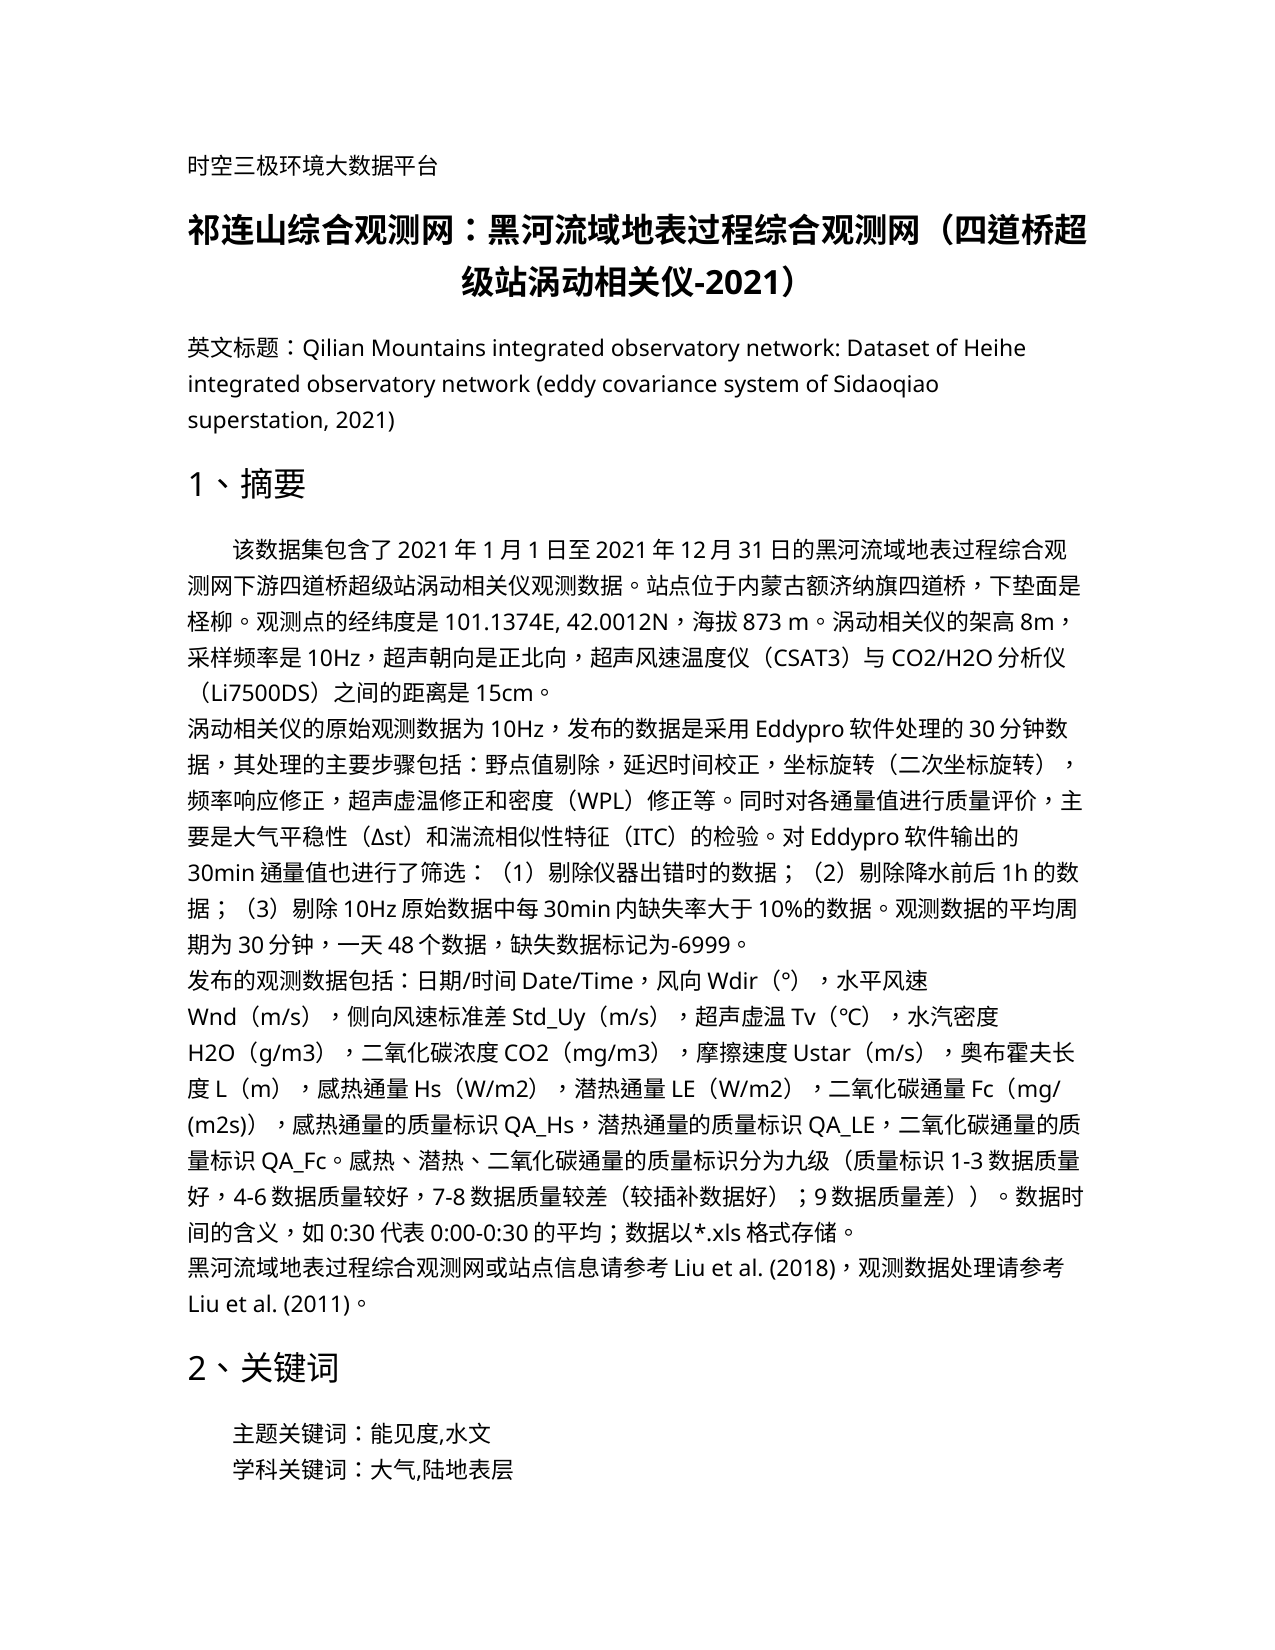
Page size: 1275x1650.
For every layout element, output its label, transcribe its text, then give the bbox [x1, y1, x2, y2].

text 英文标题：Qilian Mountains integrated observatory network: Dataset of Heihe integrated observatory network (eddy covariance system of Sidaoqiao superstation, 2021) [187, 332, 1087, 435]
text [232, 1418, 1087, 1485]
text 该数据集包含了2021年1月1日至2021年12月31日的黑河流域地表过程综合观测网下游四道桥超级站涡动相关仪观测数据。站点位于内蒙古额济纳旗四道桥，下垫面是柽柳。观测点的经纬度是101.1374E, 42.0012N，海拔873 m。涡动相关仪的架高8m，采样频率是10Hz，超声朝向是正北向，超声风速温度仪（CSAT3）与CO2/H2O分析仪（Li7500DS）之间的距离是15cm。 涡动相关仪的原始观测数据为10Hz，发布的数据是采用Eddypro软件处理的30分钟数据，其处理的主要步骤包括：野点值剔除，延迟时间校正，坐标旋转（二次坐标旋转），频率响应修正，超声虚温修正和密度（WPL）修正等。同时对各通量值进行质量评价，主要是大气平稳性（Δst）和湍流相似性特征（ITC）的检验。对Eddypro软件输出的30min通量值也进行了筛选：（1）剔除仪器出错时的数据；（2）剔除降水前后1h的数据；（3）剔除10Hz原始数据中每30min内缺失率大于10%的数据。观测数据的平均周期为30分钟，一天48个数据，缺失数据标记为-6999。 发布的观测数据包括：日期/时间Date/Time，风向Wdir（°），水平风速Wnd（m/s），侧向风速标准差Std_Uy（m/s），超声虚温Tv（℃），水汽密度H2O（g/m3），二氧化碳浓度CO2（mg/m3），摩擦速度Ustar（m/s），奥布霍夫长度L（m），感热通量Hs（W/m2），潜热通量LE（W/m2），二氧化碳通量Fc（mg/(m2s)），感热通量的质量标识QA_Hs，潜热通量的质量标识QA_LE，二氧化碳通量的质量标识QA_Fc。感热、潜热、二氧化碳通量的质量标识分为九级（质量标识1-3数据质量好，4-6数据质量较好，7-8数据质量较差（较插补数据好）；9数据质量差））。数据时间的含义，如0:30代表0:00-0:30的平均；数据以*.xls格式存储。 黑河流域地表过程综合观测网或站点信息请参考Liu et al. (2018)，观测数据处理请参考Liu et al. (2011)。 [187, 534, 1087, 1319]
text 时空三极环境大数据平台 [187, 150, 1087, 181]
text 1、摘要 [187, 461, 1087, 506]
text 祁连山综合观测网：黑河流域地表过程综合观测网（四道桥超级站涡动相关仪-2021） [187, 207, 1087, 304]
text 2、关键词 [187, 1345, 1087, 1391]
